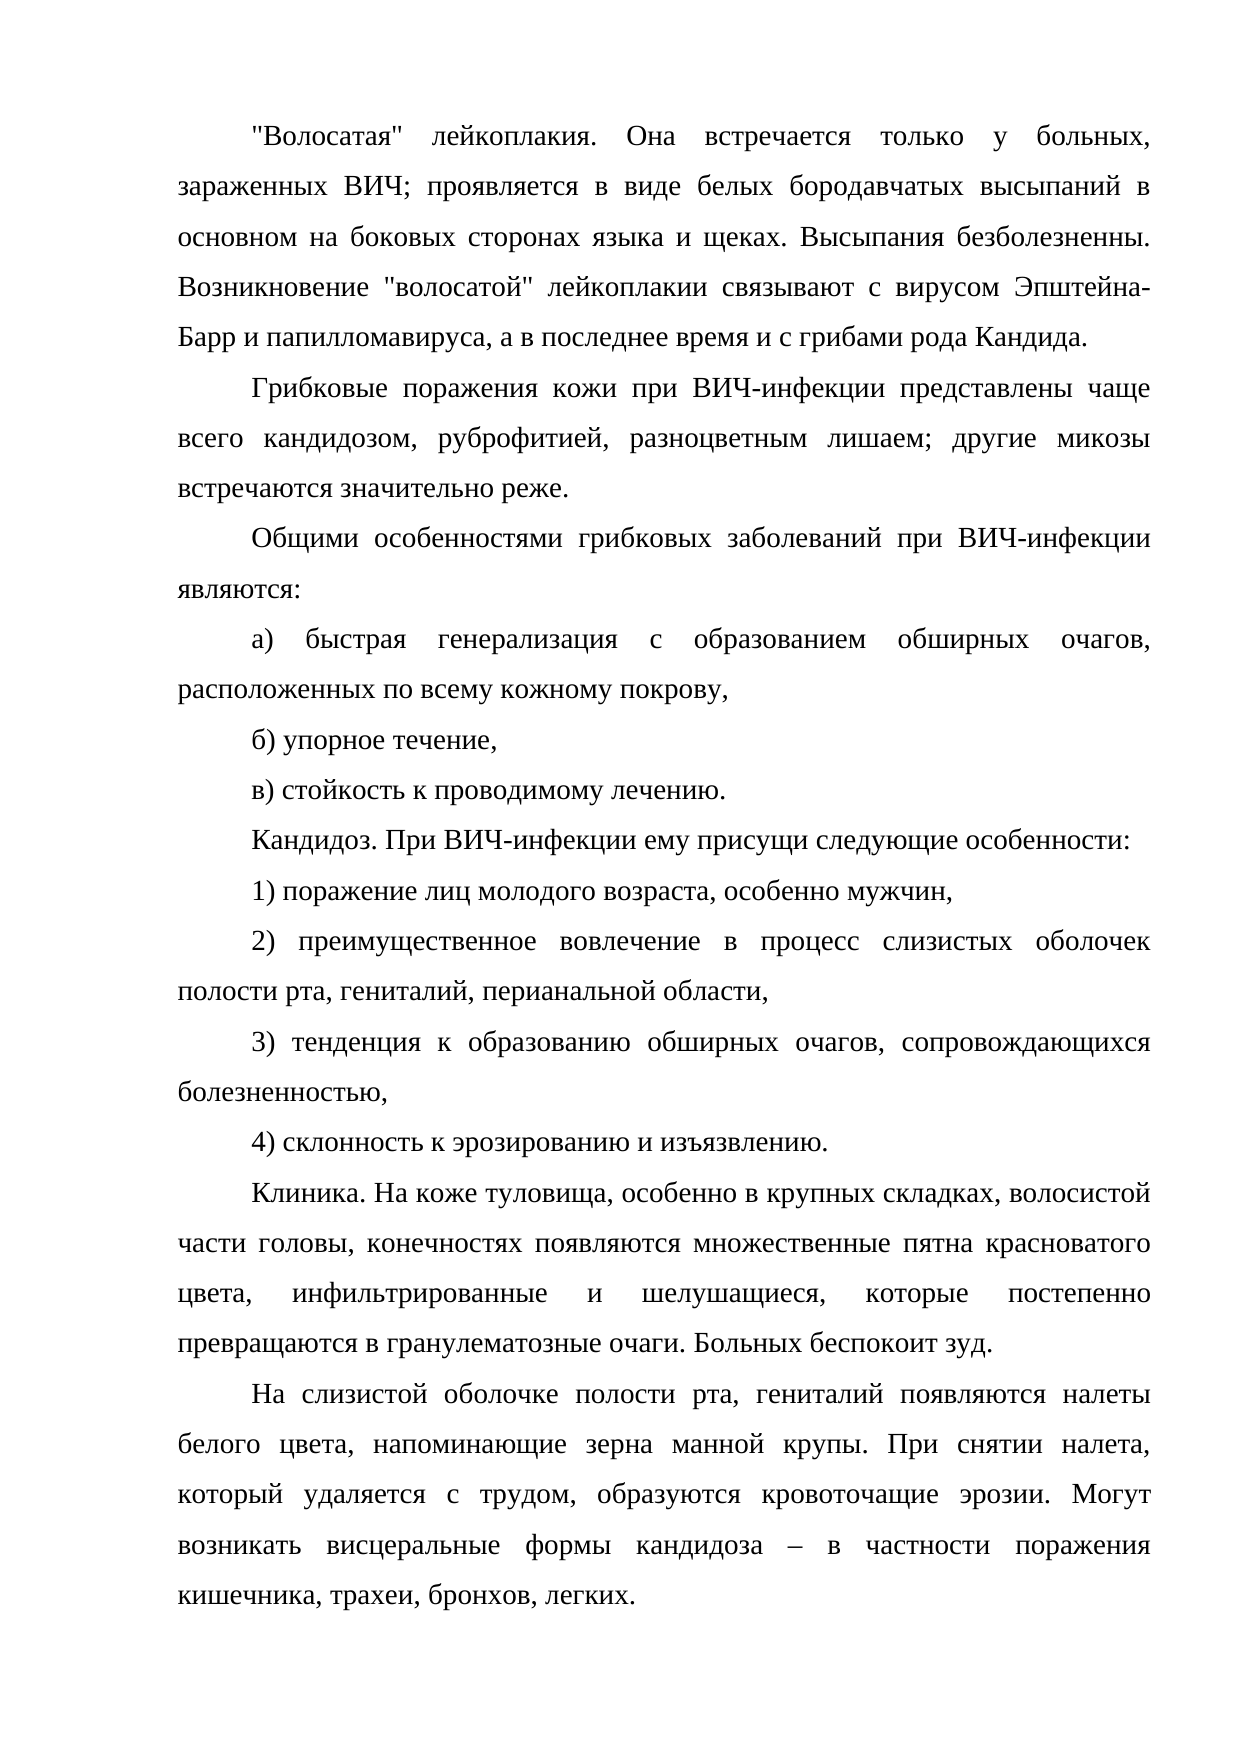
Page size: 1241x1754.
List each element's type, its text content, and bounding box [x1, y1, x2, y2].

text 4) склонность к эрозированию и изъязвлению. [177, 1124, 1152, 1158]
text а) быстрая генерализация с образованием обширных очагов, расположенных по всему кожному покрову, [177, 621, 1152, 705]
text Грибковые поражения кожи при ВИЧ-инфекции представлены чаще всего кандидозом, руброфитией, разноцветным лишаем; другие микозы встречаются значительно реже. [177, 370, 1152, 504]
text 3) тенденция к образованию обширных очагов, сопровождающихся болезненностью, [177, 1024, 1152, 1108]
text "Волосатая" лейкоплакия. Она встречается только у больных, зараженных ВИЧ; проявляется в виде белых бородавчатых высыпаний в основном на боковых сторонах языка и щеках. Высыпания безболезненны. Возникновение "волосатой" лейкоплакии связывают с вирусом Эпштейна-Барр и папилломавируса, а в последнее время и с грибами рода Кандида. [177, 118, 1152, 353]
text Клиника. На коже туловища, особенно в крупных складках, волосистой части головы, конечностях появляются множественные пятна красноватого цвета, инфильтрированные и шелушащиеся, которые постепенно превращаются в гранулематозные очаги. Больных беспокоит зуд. [177, 1175, 1152, 1359]
text б) упорное течение, [177, 722, 1152, 755]
text На слизистой оболочке полости рта, гениталий появляются налеты белого цвета, напоминающие зерна манной крупы. При снятии налета, который удаляется с трудом, образуются кровоточащие эрозии. Могут возникать висцеральные формы кандидоза – в частности поражения кишечника, трахеи, бронхов, легких. [177, 1376, 1152, 1611]
text 2) преимущественное вовлечение в процесс слизистых оболочек полости рта, гениталий, перианальной области, [177, 923, 1152, 1007]
text Кандидоз. При ВИЧ-инфекции ему присущи следующие особенности: [177, 822, 1152, 856]
text Общими особенностями грибковых заболеваний при ВИЧ-инфекции являются: [177, 521, 1152, 604]
text 1) поражение лиц молодого возраста, особенно мужчин, [177, 873, 1152, 906]
text в) стойкость к проводимому лечению. [177, 772, 1152, 806]
